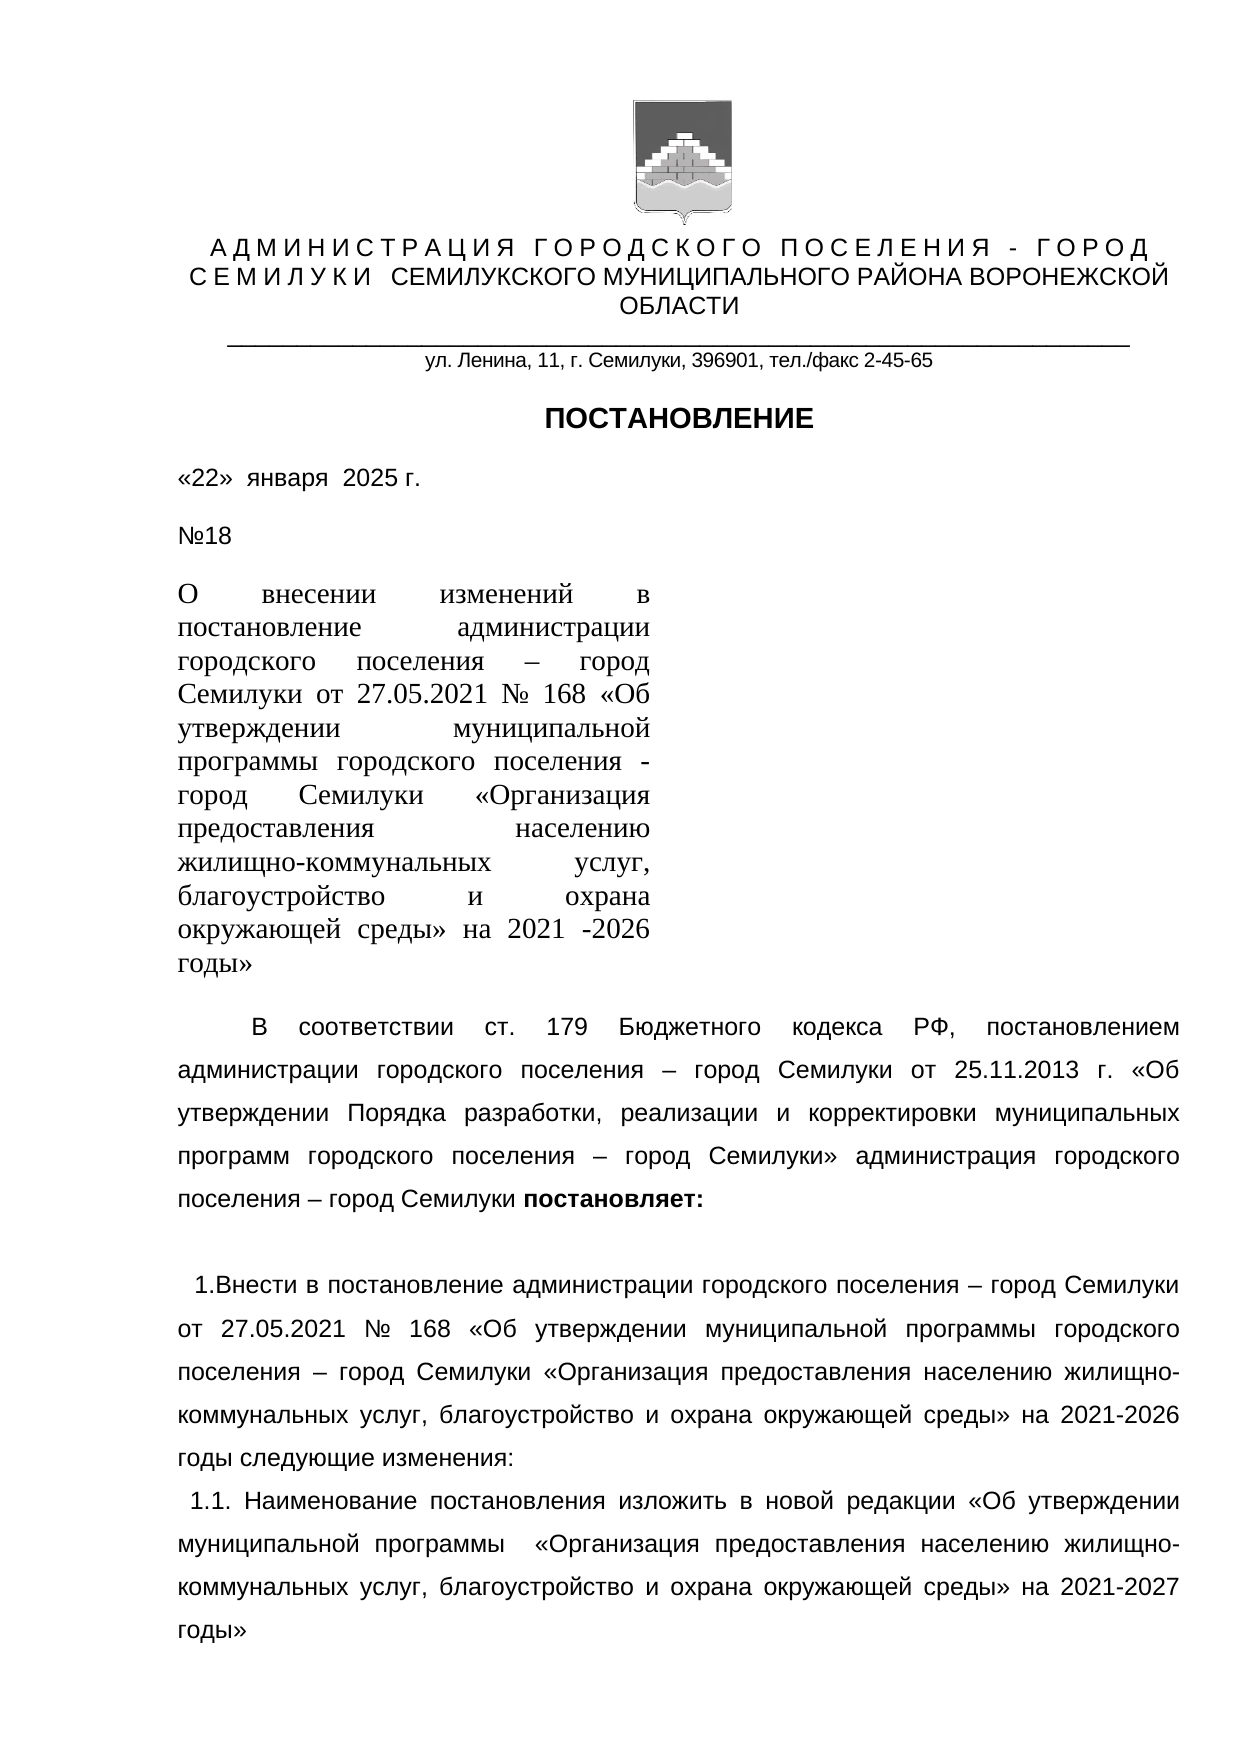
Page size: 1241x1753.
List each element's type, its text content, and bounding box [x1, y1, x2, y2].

text 1.Внести в постановление администрации городского поселения – город Семилуки от 27.05.2021 № 168 «Об утверждении муниципальной программы городского поселения – город Семилуки «Организация предоставления населению жилищно-коммунальных услуг, благоустройство и охрана окружающей среды» на 2021-2026 годы следующие изменения: [177, 1271, 1181, 1472]
text 1.1. Наименование постановления изложить в новой редакции «Об утверждении муниципальной программы «Организация предоставления населению жилищно-коммунальных услуг, благоустройство и охрана окружающей среды» на 2021-2027 годы» [177, 1486, 1181, 1644]
text №18 [177, 521, 1181, 549]
text В соответствии ст. 179 Бюджетного кодекса РФ, постановлением администрации городского поселения – город Семилуки от 25.11.2013 г. «Об утверждении Порядка разработки, реализации и корректировки муниципальных программ городского поселения – город Семилуки» администрация городского поселения – город Семилуки постановляет: [177, 1012, 1181, 1213]
text О внесении изменений в постановление администрации городского поселения – город Семилуки от 27.05.2021 № 168 «Об утверждении муниципальной программы городского поселения - город Семилуки «Организация предоставления населению жилищно-коммунальных услуг, благоустройство и охрана окружающей среды» на 2021 -2026 годы» [177, 576, 650, 978]
text ул. Ленина, . Семилуки, 396901, тел./факс 2-45-65 [177, 348, 1181, 372]
text «22» января 2025 г. [177, 463, 1181, 492]
text АДМИНИСТРАЦИЯ ГОРОДСКОГО ПОСЕЛЕНИЯ - ГОРОД СЕМИЛУКИ СЕМИЛУКСКОГО МУНИЦИПАЛЬНОГО РАЙОНА ВОРОНЕЖСКОЙ ОБЛАСТИ [177, 233, 1181, 319]
text ПОСТАНОВЛЕНИЕ [177, 401, 1181, 434]
picture [631, 96, 736, 228]
text _________________________________________________________________ [177, 319, 1181, 348]
